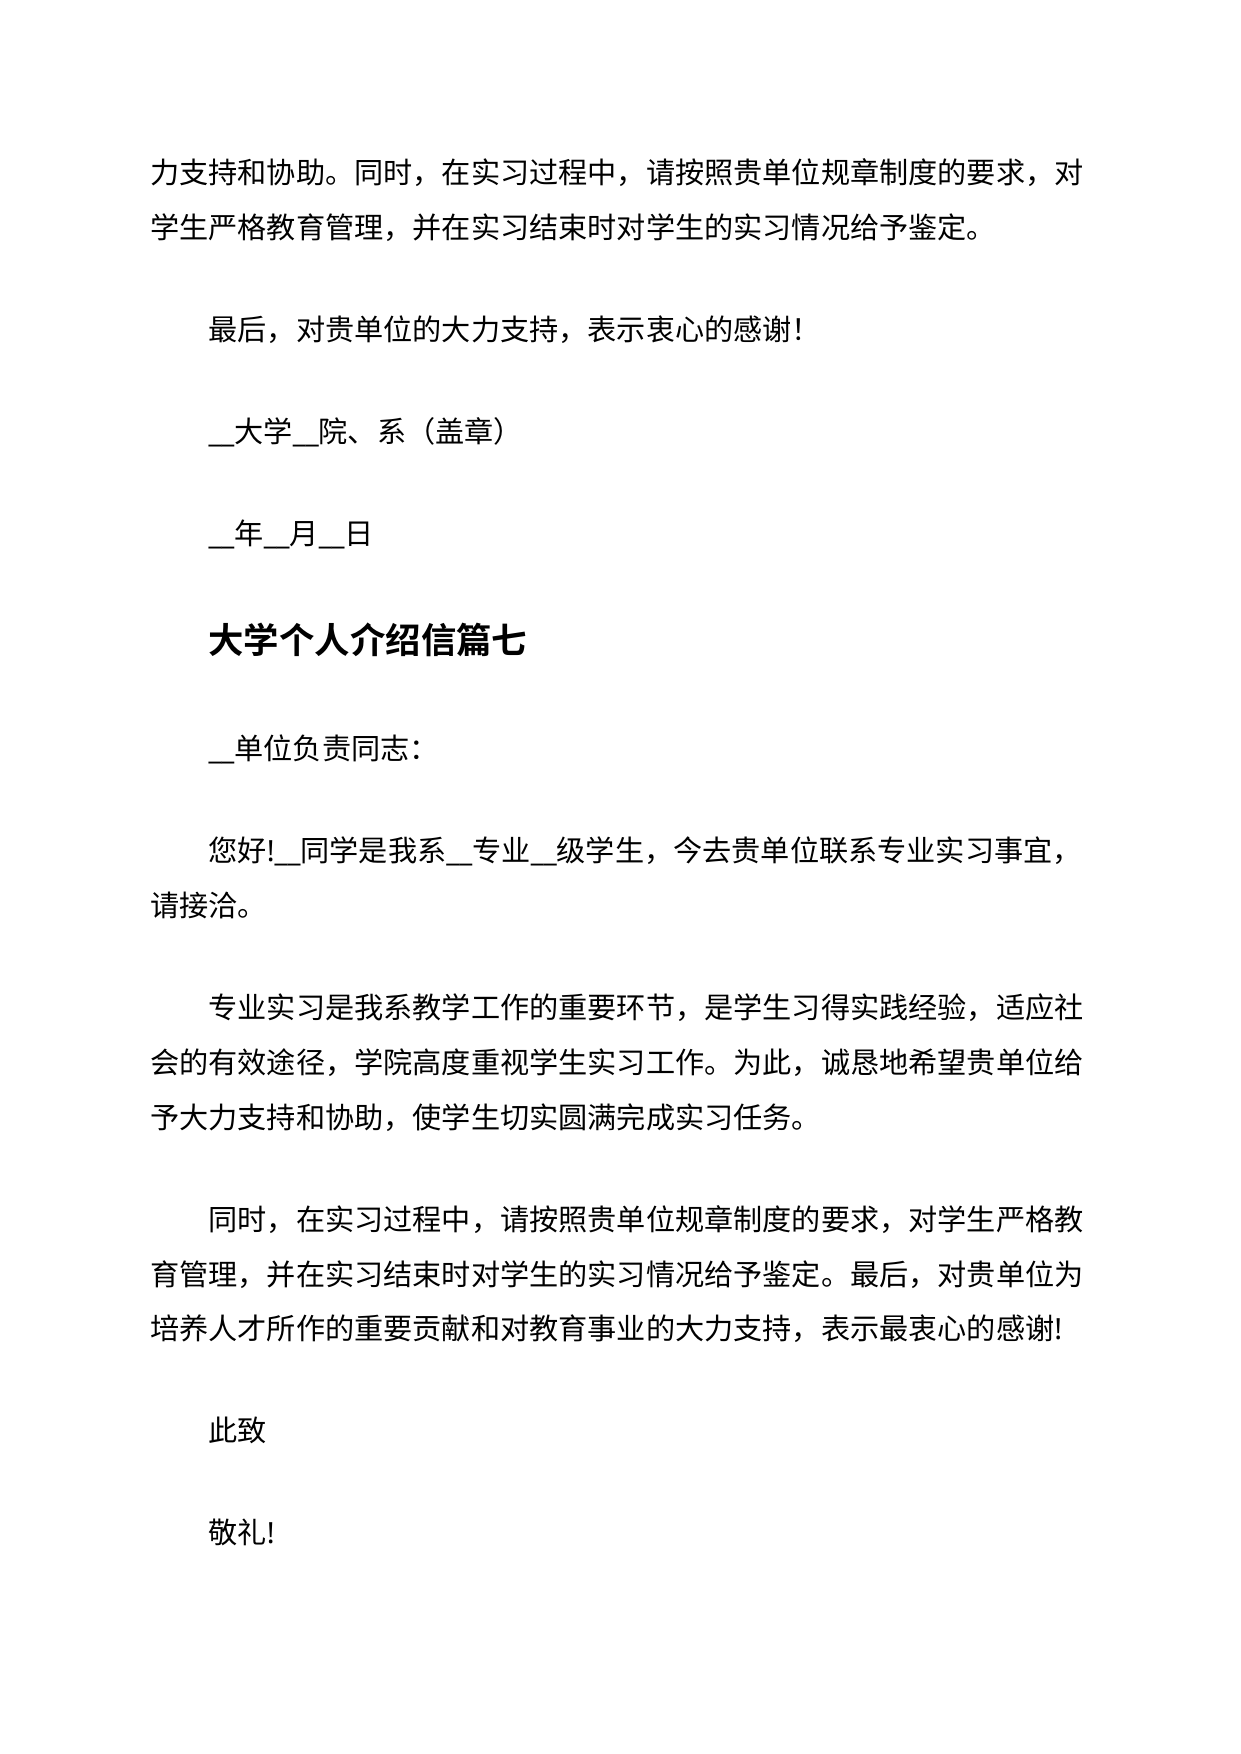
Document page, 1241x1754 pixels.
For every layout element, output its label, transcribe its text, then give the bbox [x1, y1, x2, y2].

text 专业实习是我系教学工作的重要环节，是学生习得实践经验，适应社会的有效途径，学院高度重视学生实习工作。为此，诚恳地希望贵单位给予大力支持和协助，使学生切实圆满完成实习任务。 [150, 984, 1090, 1137]
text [150, 150, 1090, 247]
text __大学__院、系（盖章） [150, 408, 1090, 451]
text 敬礼! [150, 1510, 1090, 1552]
text 此致 [150, 1408, 1090, 1450]
text 最后，对贵单位的大力支持，表示衷心的感谢！ [150, 307, 1090, 349]
text 同时，在实习过程中，请按照贵单位规章制度的要求，对学生严格教育管理，并在实习结束时对学生的实习情况给予鉴定。最后，对贵单位为培养人才所作的重要贡献和对教育事业的大力支持，表示最衷心的感谢! [150, 1196, 1090, 1348]
text 大学个人介绍信篇七 [150, 612, 1090, 664]
text 您好!__同学是我系__专业__级学生，今去贵单位联系专业实习事宜，请接洽。 [150, 828, 1090, 925]
text __单位负责同志： [150, 726, 1090, 768]
text __年__月__日 [150, 510, 1090, 553]
